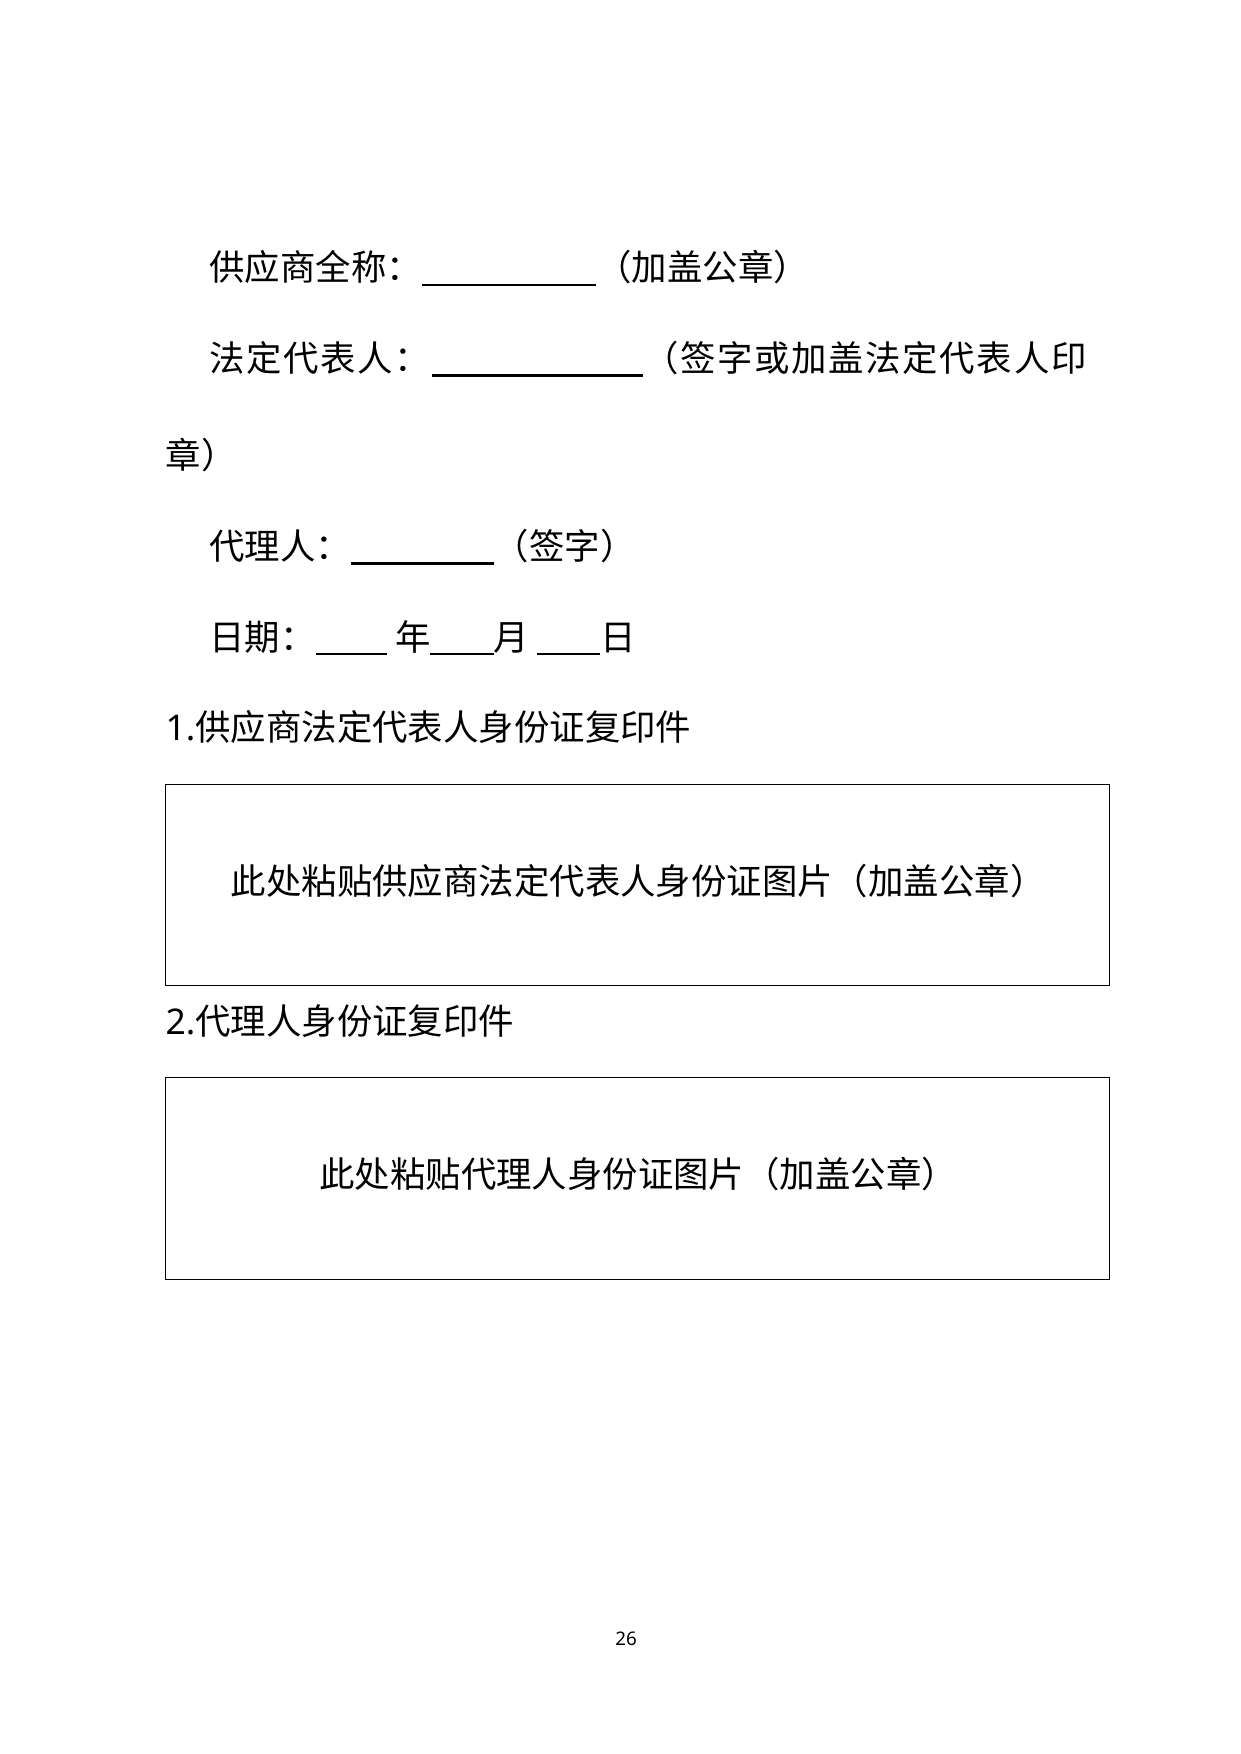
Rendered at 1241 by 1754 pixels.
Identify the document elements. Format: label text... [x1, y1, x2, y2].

text 法定代表人： （签字或加盖法定代表人印章） [165, 323, 1087, 486]
text 供应商全称： （加盖公章） [165, 233, 1087, 298]
table_header 此处粘贴代理人身份证图片（加盖公章） [166, 1078, 1109, 1279]
text 日期： 年 月 日 [165, 602, 1087, 667]
table_header 此处粘贴供应商法定代表人身份证图片（加盖公章） [166, 785, 1109, 985]
text 2.代理人身份证复印件 [165, 986, 1087, 1051]
text 代理人： （签字） [165, 512, 1087, 577]
text 1.供应商法定代表人身份证复印件 [165, 693, 1087, 758]
